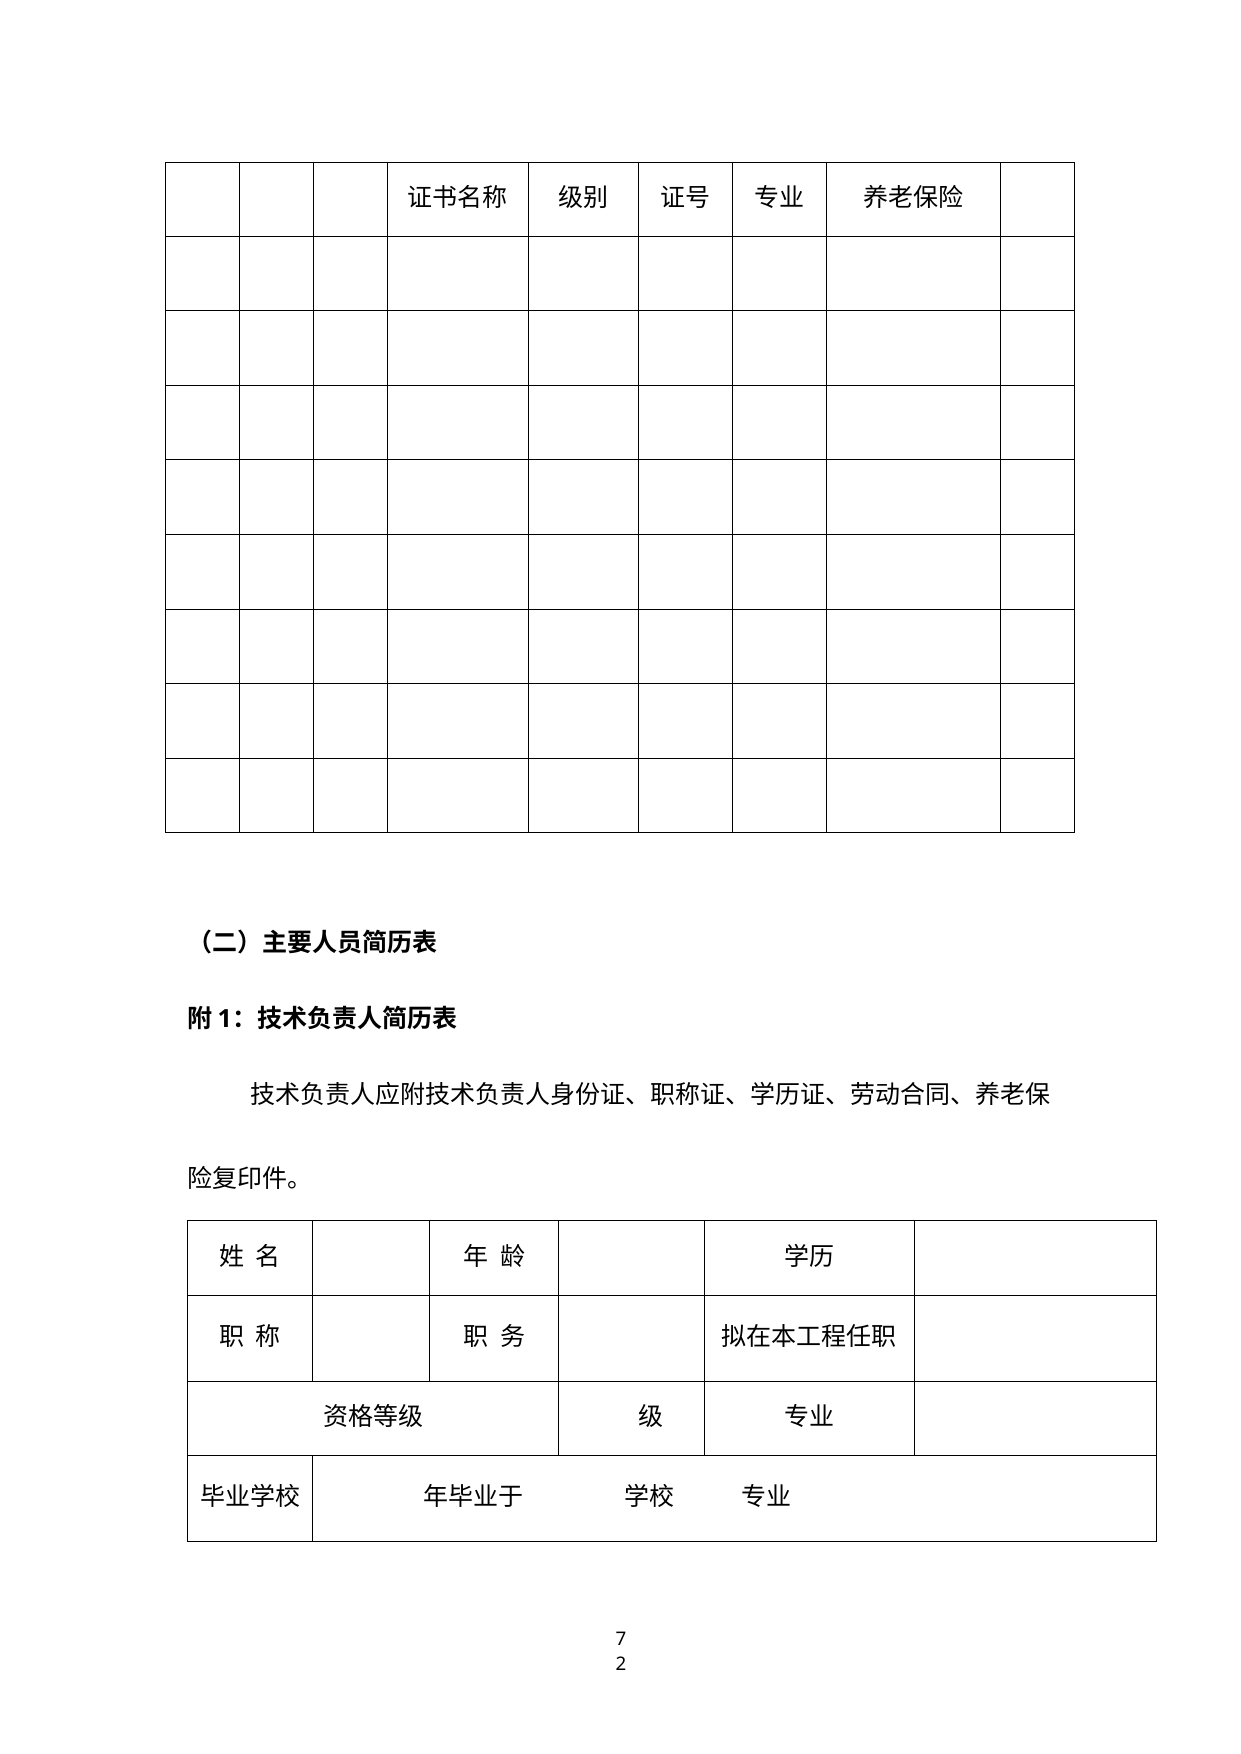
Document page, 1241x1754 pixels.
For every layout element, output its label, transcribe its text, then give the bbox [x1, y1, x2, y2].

table_header 备注 [1001, 163, 1074, 236]
table_cell [529, 684, 638, 758]
table_cell [240, 237, 313, 310]
text 技术负责人应附技术负责人身份证、职称证、学历证、劳动合同、养老保险复印件。 [187, 1060, 1053, 1209]
table_cell [733, 237, 826, 310]
table_cell [314, 535, 387, 608]
table_cell [827, 759, 1000, 832]
table_cell [639, 535, 732, 608]
table_cell [240, 610, 313, 683]
table_cell [827, 386, 1000, 459]
table_cell [1001, 311, 1074, 385]
table_cell 专业 [733, 163, 826, 236]
table_cell [915, 1382, 1156, 1455]
table_cell [388, 237, 528, 310]
table_cell 证书名称 [388, 163, 528, 236]
table_cell [240, 460, 313, 534]
table_cell 养老保险 [827, 163, 1000, 236]
table_cell [529, 311, 638, 385]
table_cell [827, 237, 1000, 310]
table_cell 资格等级 [188, 1382, 558, 1455]
table_cell [1001, 460, 1074, 534]
table_cell [1001, 610, 1074, 683]
table_cell [639, 386, 732, 459]
table_header 姓 名 [188, 1221, 312, 1295]
table_cell [388, 684, 528, 758]
table_cell [166, 237, 239, 310]
table_cell [166, 460, 239, 534]
table_cell [733, 386, 826, 459]
table_cell [733, 684, 826, 758]
table_cell [240, 684, 313, 758]
table_cell [314, 311, 387, 385]
table_cell [827, 311, 1000, 385]
table_cell [529, 535, 638, 608]
table_header 姓名 [240, 163, 313, 236]
table_cell [314, 386, 387, 459]
table_cell [240, 386, 313, 459]
table_cell [639, 311, 732, 385]
table_cell 级 [559, 1382, 704, 1455]
table_cell [388, 460, 528, 534]
table_cell [559, 1296, 704, 1381]
table_cell [915, 1296, 1156, 1381]
table_cell [639, 237, 732, 310]
table_cell [733, 311, 826, 385]
table_cell [733, 759, 826, 832]
table_cell [388, 386, 528, 459]
table_cell [733, 610, 826, 683]
table_cell [1001, 759, 1074, 832]
table_header [313, 1221, 429, 1295]
table_cell [388, 311, 528, 385]
table_cell [166, 386, 239, 459]
table_cell 年毕业于 学校 专业 [313, 1456, 1156, 1541]
table_cell [733, 535, 826, 608]
table_cell [1001, 237, 1074, 310]
table_header [559, 1221, 704, 1295]
table_cell 职 务 [430, 1296, 558, 1381]
table_cell 职 称 [188, 1296, 312, 1381]
table_cell [639, 759, 732, 832]
table_cell [827, 684, 1000, 758]
table_cell [529, 759, 638, 832]
table_cell [529, 460, 638, 534]
table_cell [240, 535, 313, 608]
table_cell [166, 610, 239, 683]
table_cell [827, 610, 1000, 683]
table_cell [240, 759, 313, 832]
table_header 学历 [705, 1221, 914, 1295]
table_cell [314, 237, 387, 310]
text 附1：技术负责人简历表 [187, 984, 1053, 1049]
table_cell [314, 759, 387, 832]
table_cell [388, 535, 528, 608]
table_cell [827, 460, 1000, 534]
table_cell 专业 [705, 1382, 914, 1455]
table_cell [827, 535, 1000, 608]
table_cell [529, 386, 638, 459]
table_cell [314, 460, 387, 534]
table_cell [733, 460, 826, 534]
table_cell 毕业学校 [188, 1456, 312, 1541]
table_cell [313, 1296, 429, 1381]
text （二）主要人员简历表 [187, 908, 1053, 973]
table_cell [314, 610, 387, 683]
table_cell [639, 610, 732, 683]
table_cell [166, 311, 239, 385]
table_cell [166, 535, 239, 608]
table_cell [388, 610, 528, 683]
table_header 职务 [166, 163, 239, 236]
table_header [915, 1221, 1156, 1295]
table_cell [166, 684, 239, 758]
table_cell [388, 759, 528, 832]
table_cell [639, 684, 732, 758]
table_cell [1001, 535, 1074, 608]
table_cell [240, 311, 313, 385]
table_cell [1001, 684, 1074, 758]
table_cell 级别 [529, 163, 638, 236]
table_cell [1001, 386, 1074, 459]
table_cell [529, 237, 638, 310]
table_header 职称 [314, 163, 387, 236]
table_cell [639, 460, 732, 534]
table_cell [529, 610, 638, 683]
table_header 年 龄 [430, 1221, 558, 1295]
table_cell 拟在本工程任职 [705, 1296, 914, 1381]
table_cell [314, 684, 387, 758]
table_cell 证号 [639, 163, 732, 236]
table_cell [166, 759, 239, 832]
